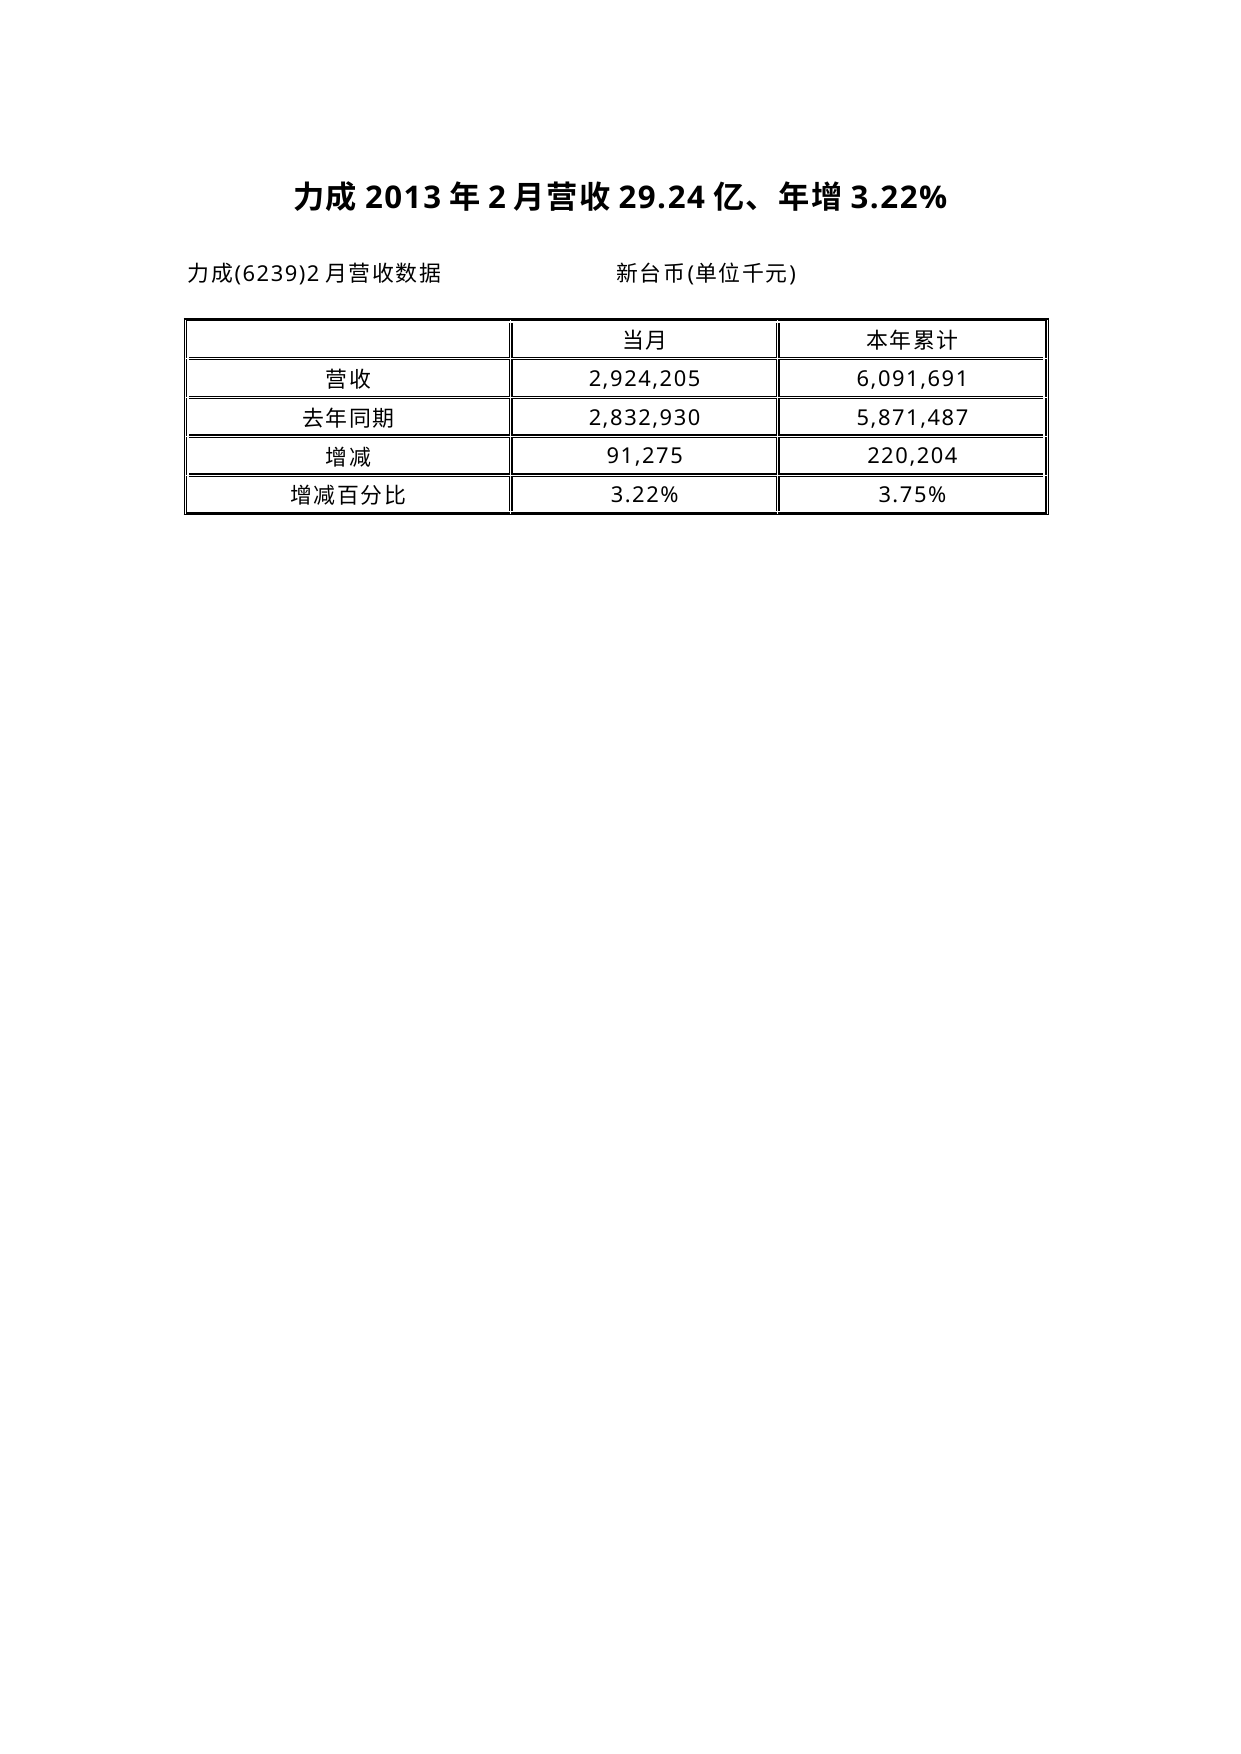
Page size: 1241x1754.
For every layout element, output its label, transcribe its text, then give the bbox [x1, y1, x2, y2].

table_cell 营收 [185, 357, 511, 396]
table_cell 5,871,487 [778, 396, 1047, 434]
table_cell 2,924,205 [513, 360, 776, 396]
text 力成2013年2月营收29.24亿、年增3.22% [187, 162, 1053, 227]
table_cell 3.75% [778, 473, 1046, 512]
table_header [187, 320, 511, 357]
table_header 当月 [511, 320, 778, 357]
table_cell 增减 [187, 434, 509, 473]
table_cell 2,832,930 [513, 399, 776, 434]
table_header 本年累计 [778, 321, 1045, 357]
table_cell 3.22% [511, 473, 778, 512]
table_cell 6,091,691 [778, 357, 1047, 396]
table_cell 增减百分比 [187, 473, 511, 512]
text 力成(6239)2月营收数据 新台币(单位千元) [187, 256, 1053, 289]
table_cell 91,275 [513, 438, 776, 473]
table_cell 220,204 [780, 434, 1046, 473]
table_cell 去年同期 [185, 396, 511, 434]
